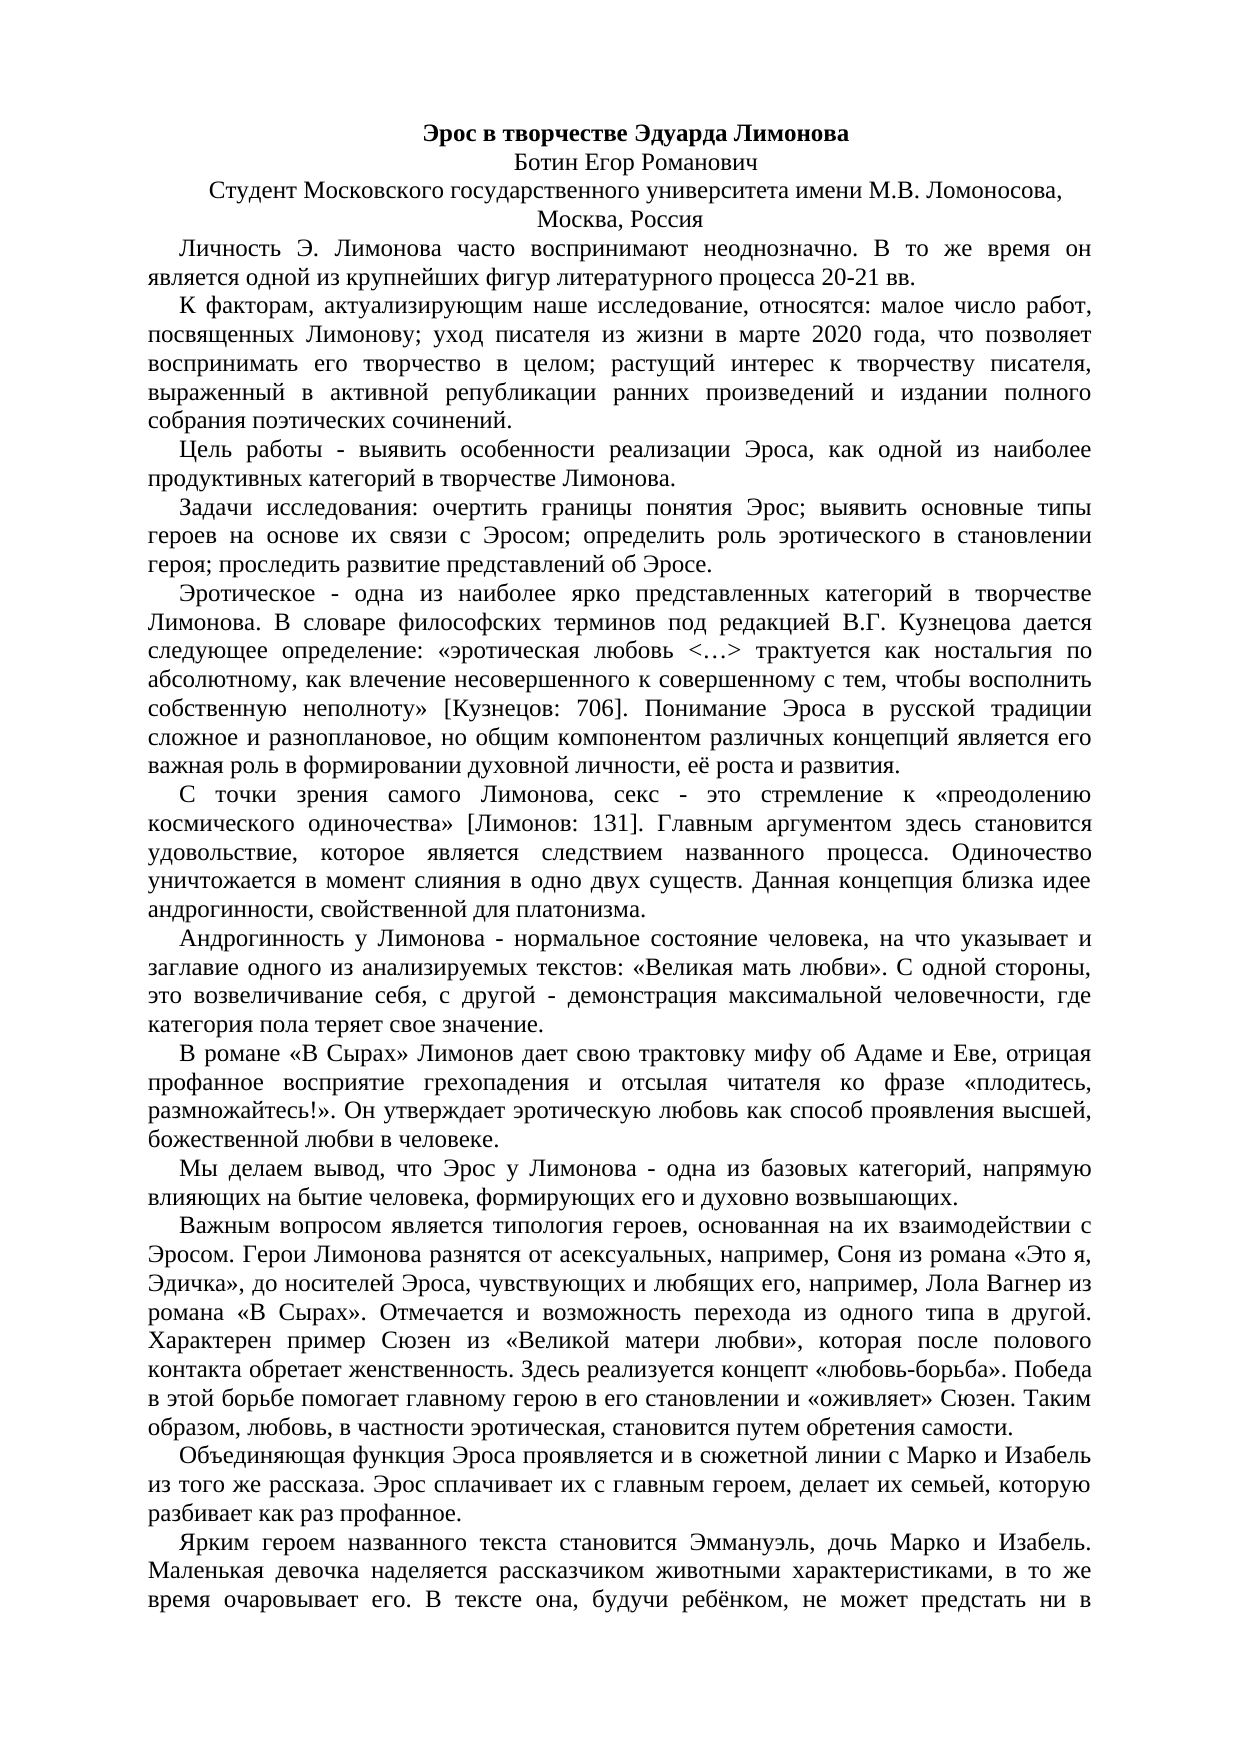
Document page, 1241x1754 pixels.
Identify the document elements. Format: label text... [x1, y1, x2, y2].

text С точки зрения самого Лимонова, секс - это стремление к «преодолению космического одиночества» [Лимонов: 131]. Главным аргументом здесь становится удовольствие, которое является следствием названного процесса. Одиночество уничтожается в момент слияния в одно двух существ. Данная концепция близка идее андрогинности, свойственной для платонизма. [148, 779, 1093, 923]
text Задачи исследования: очертить границы понятия Эрос; выявить основные типы героев на основе их связи с Эросом; определить роль эротического в становлении героя; проследить развитие представлений об Эросе. [148, 492, 1093, 578]
text Личность Э. Лимонова часто воспринимают неоднозначно. В то же время он является одной из крупнейших фигур литературного процесса 20-21 вв. [148, 233, 1093, 291]
text Ботин Егор Романович [148, 147, 1093, 176]
text В романе «В Сырах» Лимонов дает свою трактовку мифу об Адаме и Еве, отрицая профанное восприятие грехопадения и отсылая читателя ко фразе «плодитесь, размножайтесь!». Он утверждает эротическую любовь как способ проявления высшей, божественной любви в человеке. [148, 1038, 1093, 1153]
text Мы делаем вывод, что Эрос у Лимонова - одна из базовых категорий, напрямую влияющих на бытие человека, формирующих его и духовно возвышающих. [148, 1153, 1093, 1211]
text Андрогинность у Лимонова - нормальное состояние человека, на что указывает и заглавие одного из анализируемых текстов: «Великая мать любви». С одной стороны, это возвеличивание себя, с другой - демонстрация максимальной человечности, где категория пола теряет свое значение. [148, 923, 1093, 1038]
text Эрос в творчестве Эдуарда Лимонова [148, 118, 1093, 147]
text Эротическое - одна из наиболее ярко представленных категорий в творчестве Лимонова. В словаре философских терминов под редакцией В.Г. Кузнецова дается следующее определение: «эротическая любовь <…> трактуется как ностальгия по абсолютному, как влечение несовершенного к совершенному с тем, чтобы восполнить собственную неполноту» [Кузнецов: 706]. Понимание Эроса в русской традиции сложное и разноплановое, но общим компонентом различных концепций является его важная роль в формировании духовной личности, её роста и развития. [148, 578, 1093, 779]
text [148, 1527, 1093, 1613]
text Объединяющая функция Эроса проявляется и в сюжетной линии с Марко и Изабель из того же рассказа. Эрос сплачивает их с главным героем, делает их семьей, которую разбивает как раз профанное. [148, 1441, 1093, 1527]
text Цель работы - выявить особенности реализации Эроса, как одной из наиболее продуктивных категорий в творчестве Лимонова. [148, 434, 1093, 492]
text К факторам, актуализирующим наше исследование, относятся: малое число работ, посвященных Лимонову; уход писателя из жизни в марте 2020 года, что позволяет воспринимать его творчество в целом; растущий интерес к творчеству писателя, выраженный в активной републикации ранних произведений и издании полного собрания поэтических сочинений. [148, 291, 1093, 434]
text Студент Московского государственного университета имени М.В. Ломоносова, Москва, Россия [148, 176, 1093, 233]
text Важным вопросом является типология героев, основанная на их взаимодействии с Эросом. Герои Лимонова разнятся от асексуальных, например, Соня из романа «Это я, Эдичка», до носителей Эроса, чувствующих и любящих его, например, Лола Вагнер из романа «В Сырах». Отмечается и возможность перехода из одного типа в другой. Характерен пример Сюзен из «Великой матери любви», которая после полового контакта обретает женственность. Здесь реализуется концепт «любовь-борьба». Победа в этой борьбе помогает главному герою в его становлении и «оживляет» Сюзен. Таким образом, любовь, в частности эротическая, становится путем обретения самости. [148, 1211, 1093, 1441]
